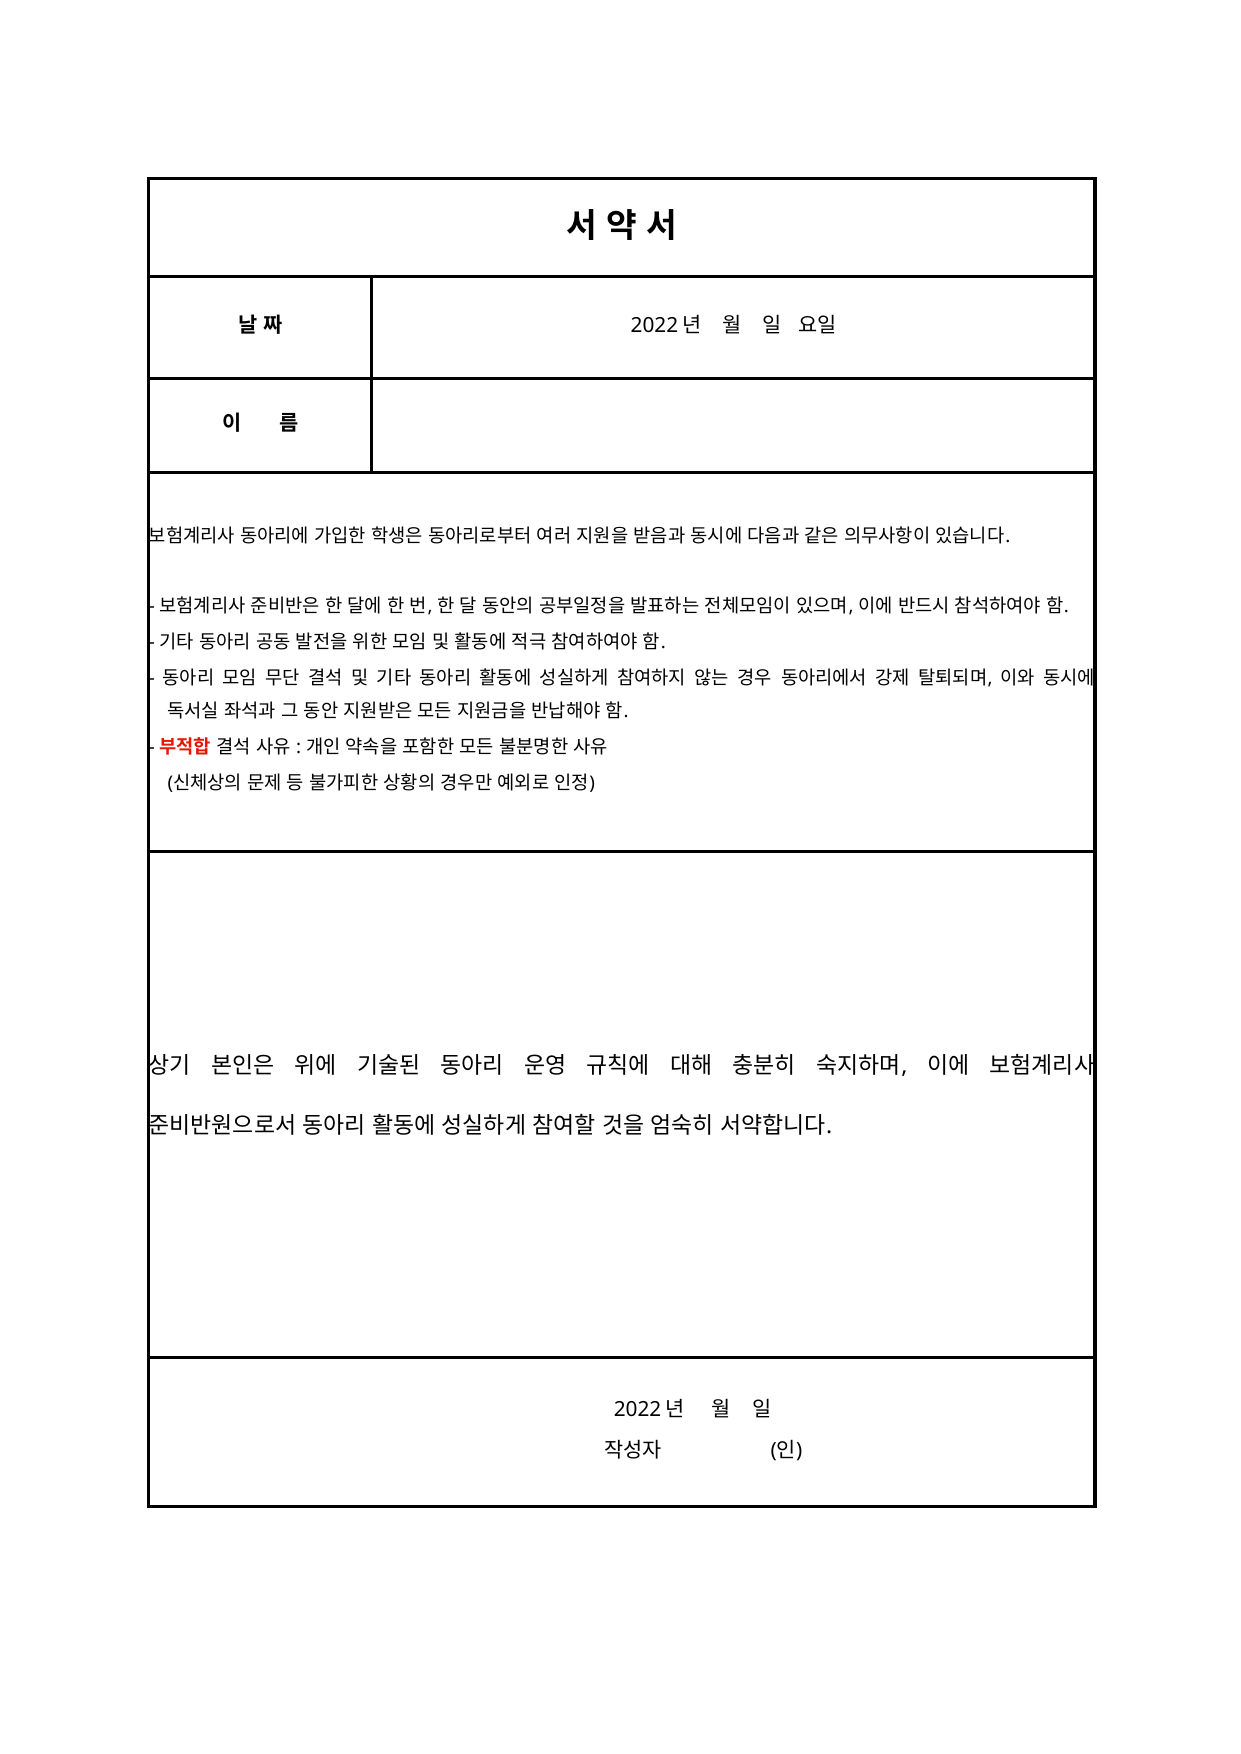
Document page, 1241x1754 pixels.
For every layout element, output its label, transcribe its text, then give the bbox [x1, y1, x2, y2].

table_cell 이 름 [150, 380, 370, 471]
table_cell 2022년 월 일 요일 [373, 278, 1093, 377]
table_cell 날 짜 [150, 278, 370, 377]
table_cell 보험계리사 동아리에 가입한 학생은 동아리로부터 여러 지원을 받음과 동시에 다음과 같은 의무사항이 있습니다. - 보험계리사 준비반은 한 달에 한 번, 한 달 동안의 공부일정을 발표하는 전체모임이 있으며, 이에 반드시 참석하여야 함. - 기타 동아리 공동 발전을 위한 모임 및 활동에 적극 참여하여야 함. - 동아리 모임 무단 결석 및 기타 동아리 활동에 성실하게 참여하지 않는 경우 동아리에서 강제 탈퇴되며, 이와 동시에 독서실 좌석과 그 동안 지원받은 모든 지원금을 반납해야 함. - 부적합 결석 사유 : 개인 약속을 포함한 모든 불분명한 사유 (신체상의 문제 등 불가피한 상황의 경우만 예외로 인정) [150, 474, 1093, 850]
table_cell 2022년 월 일 작성자 (인) [150, 1359, 1093, 1505]
table_cell [373, 380, 1093, 471]
table_cell 상기 본인은 위에 기술된 동아리 운영 규칙에 대해 충분히 숙지하며, 이에 보험계리사 준비반원으로서 동아리 활동에 성실하게 참여할 것을 엄숙히 서약합니다. [150, 853, 1093, 1356]
table_header 서 약 서 [150, 180, 1093, 275]
